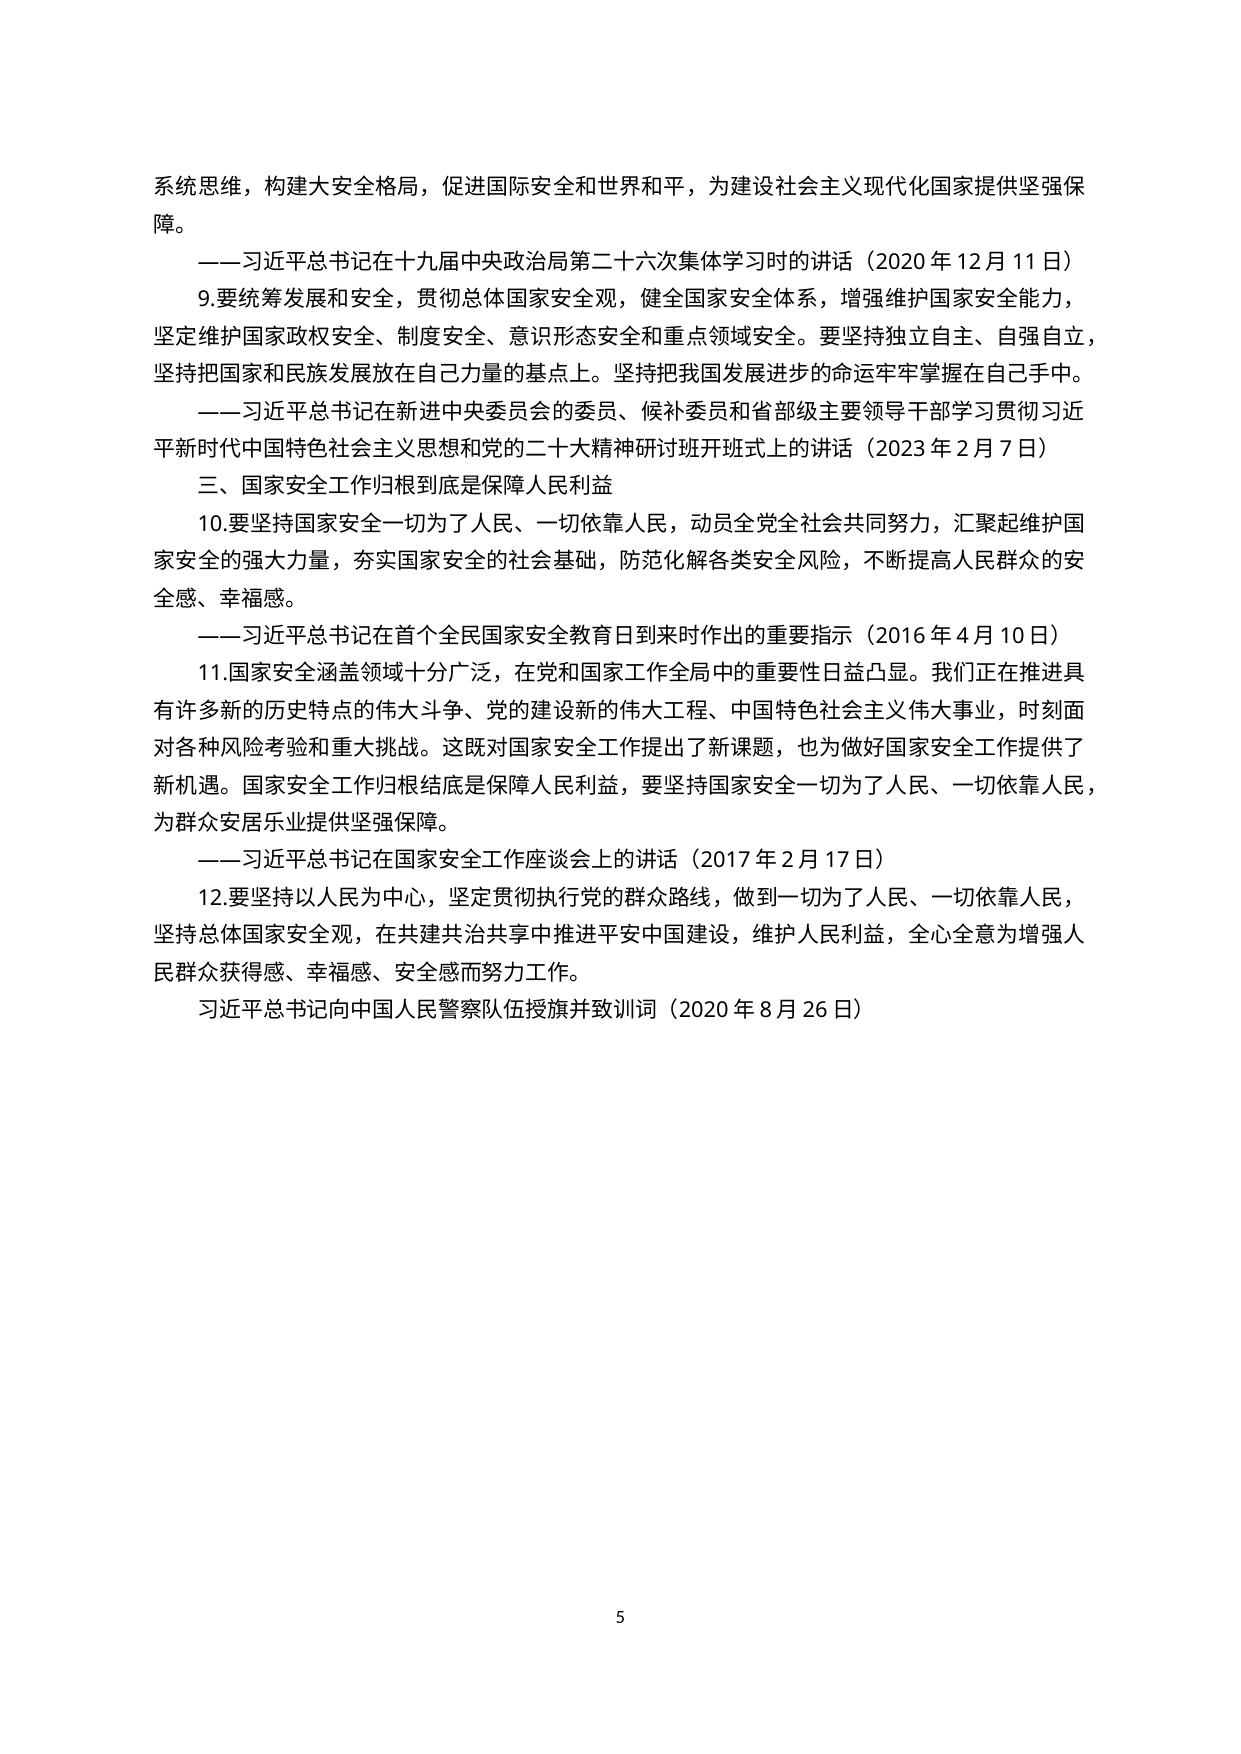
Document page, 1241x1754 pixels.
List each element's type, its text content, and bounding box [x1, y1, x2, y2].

text 12.要坚持以人民为中心，坚定贯彻执行党的群众路线，做到一切为了人民、一切依靠人民，坚持总体国家安全观，在共建共治共享中推进平安中国建设，维护人民利益，全心全意为增强人民群众获得感、幸福感、安全感而努力工作。 [153, 877, 1087, 989]
text 三、国家安全工作归根到底是保障人民利益 [153, 466, 1087, 503]
text ——习近平总书记在新进中央委员会的委员、候补委员和省部级主要领导干部学习贯彻习近平新时代中国特色社会主义思想和党的二十大精神研讨班开班式上的讲话（2023年2月7日） [153, 391, 1087, 466]
text 9.要统筹发展和安全，贯彻总体国家安全观，健全国家安全体系，增强维护国家安全能力，坚定维护国家政权安全、制度安全、意识形态安全和重点领域安全。要坚持独立自主、自强自立，坚持把国家和民族发展放在自己力量的基点上。坚持把我国发展进步的命运牢牢掌握在自己手中。 [153, 279, 1087, 391]
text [153, 166, 1087, 241]
text 11.国家安全涵盖领域十分广泛，在党和国家工作全局中的重要性日益凸显。我们正在推进具有许多新的历史特点的伟大斗争、党的建设新的伟大工程、中国特色社会主义伟大事业，时刻面对各种风险考验和重大挑战。这既对国家安全工作提出了新课题，也为做好国家安全工作提供了新机遇。国家安全工作归根结底是保障人民利益，要坚持国家安全一切为了人民、一切依靠人民，为群众安居乐业提供坚强保障。 [153, 653, 1087, 839]
text ——习近平总书记在首个全民国家安全教育日到来时作出的重要指示（2016年4月10日） [153, 615, 1087, 653]
text ——习近平总书记在国家安全工作座谈会上的讲话（2017年2月17日） [153, 839, 1087, 877]
text 10.要坚持国家安全一切为了人民、一切依靠人民，动员全党全社会共同努力，汇聚起维护国家安全的强大力量，夯实国家安全的社会基础，防范化解各类安全风险，不断提高人民群众的安全感、幸福感。 [153, 503, 1087, 615]
text ——习近平总书记在十九届中央政治局第二十六次集体学习时的讲话（2020年12月11日） [153, 241, 1087, 279]
text 习近平总书记向中国人民警察队伍授旗并致训词（2020年8月26日） [153, 989, 1087, 1027]
